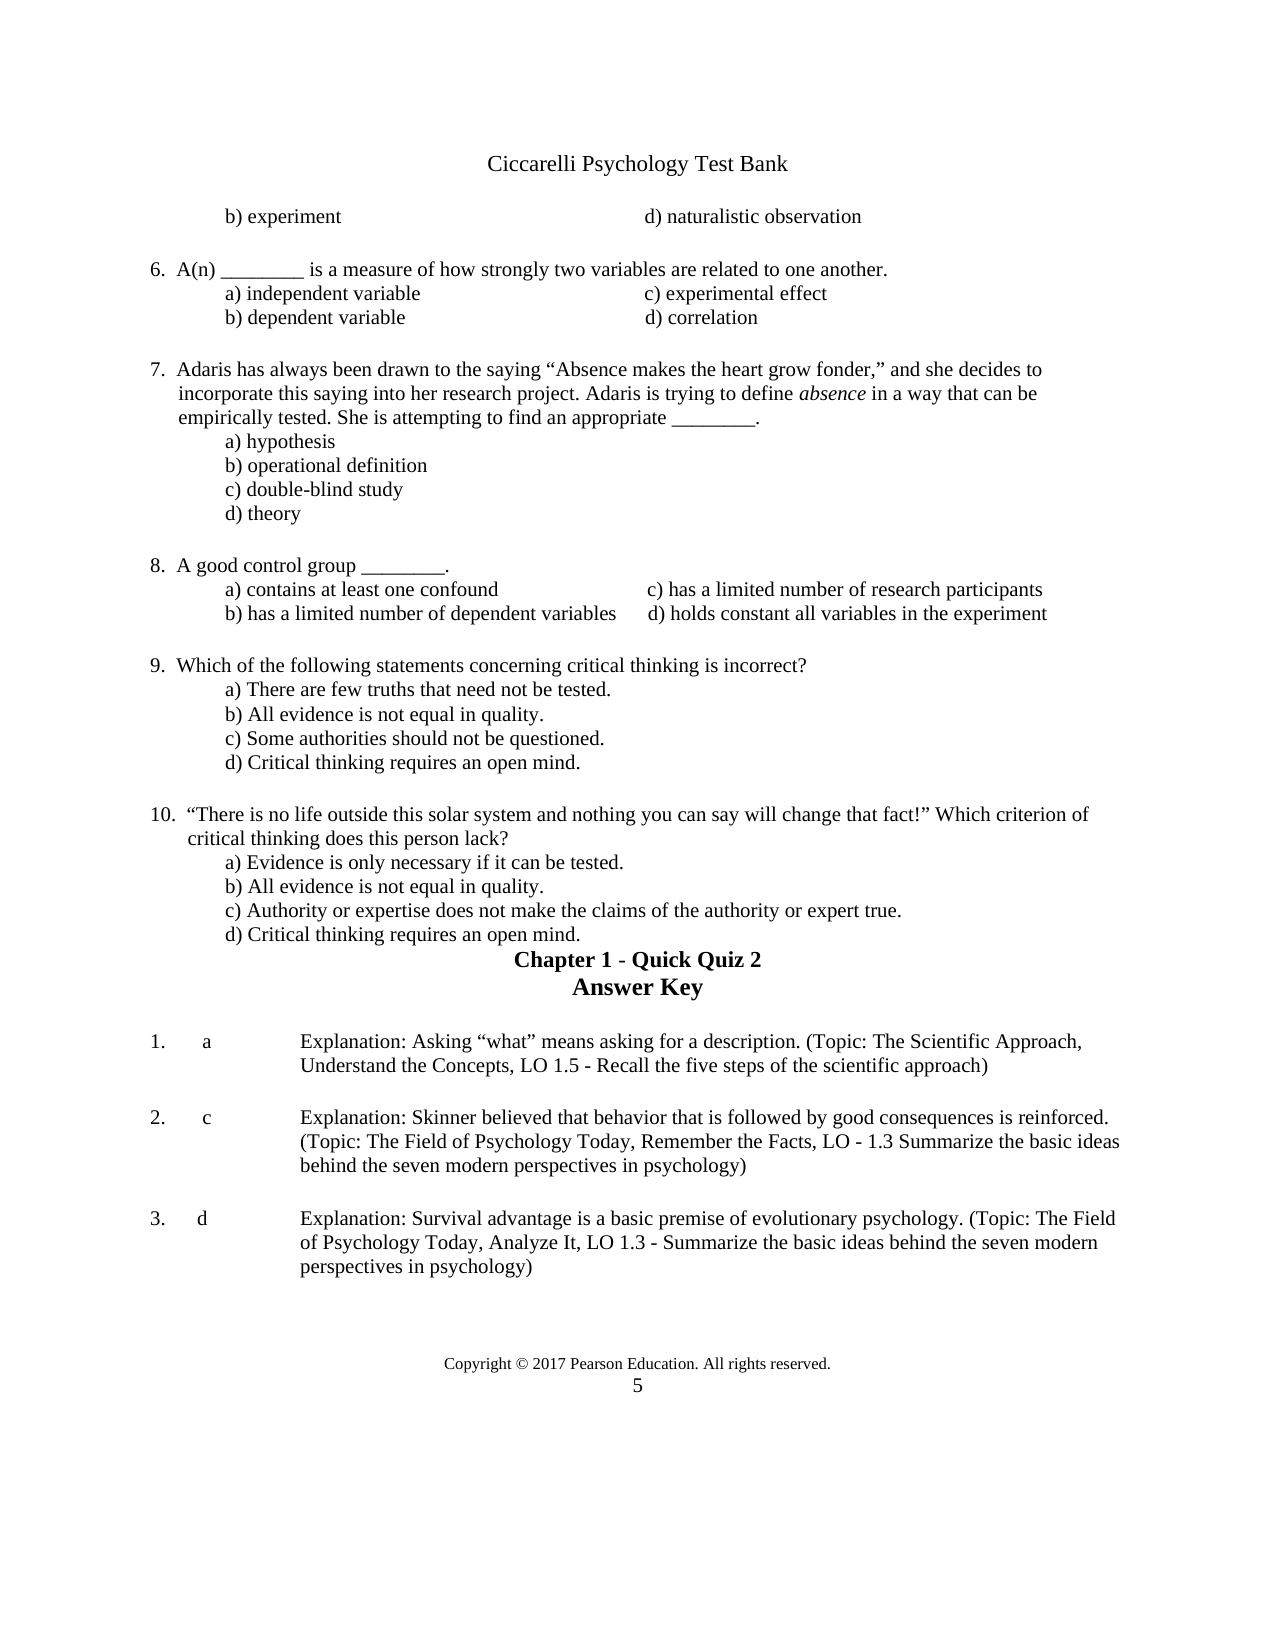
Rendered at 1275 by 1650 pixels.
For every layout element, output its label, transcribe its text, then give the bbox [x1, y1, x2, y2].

text a) Evidence is only necessary if it can be tested. [150, 850, 1125, 874]
text b) experiment d) naturalistic observation [150, 204, 1125, 228]
text b) dependent variable d) correlation [150, 304, 1125, 329]
text a) hypothesis [150, 429, 1125, 453]
text c) Authority or expertise does not make the claims of the authority or expert true. [150, 898, 1125, 922]
text b) operational definition [150, 453, 1125, 477]
text d) Critical thinking requires an open mind. [150, 749, 1125, 774]
text d) theory [150, 501, 1125, 525]
text 7. Adaris has always been drawn to the saying “Absence makes the heart grow fonder,” and she decides to incorporate this saying into her research project. Adaris is trying to define absence in a way that can be empirically tested. She is attempting to find an appropriate ________. [150, 357, 1125, 429]
text 6. A(n) ________ is a measure of how strongly two variables are related to one another. [150, 256, 1125, 281]
text b) All evidence is not equal in quality. [150, 874, 1125, 898]
text a) independent variable c) experimental effect [150, 281, 1125, 304]
text 10. “There is no life outside this solar system and nothing you can say will change that fact!” Which criterion of critical thinking does this person lack? [150, 802, 1125, 850]
text a) There are few truths that need not be tested. [150, 677, 1125, 701]
text d) Critical thinking requires an open mind. [150, 922, 1125, 946]
text b) has a limited number of dependent variables d) holds constant all variables in the experiment [187, 601, 1125, 625]
text 1. a Explanation: Asking “what” means asking for a description. (Topic: The Scientific Approach, Understand the Concepts, LO 1.5 - Recall the five steps of the scientific approach) [150, 1029, 1125, 1077]
text 8. A good control group ________. [150, 553, 1125, 577]
text c) Some authorities should not be questioned. [150, 726, 1125, 749]
text 2. c Explanation: Skinner believed that behavior that is followed by good consequences is reinforced. (Topic: The Field of Psychology Today, Remember the Facts, LO - 1.3 Summarize the basic ideas behind the seven modern perspectives in psychology) [150, 1105, 1125, 1177]
text Answer Key [150, 972, 1125, 1001]
text 3. d Explanation: Survival advantage is a basic premise of evolutionary psychology. (Topic: The Field of Psychology Today, Analyze It, LO 1.3 - Summarize the basic ideas behind the seven modern perspectives in psychology) [150, 1206, 1125, 1278]
text a) contains at least one confound c) has a limited number of research participants [187, 577, 1125, 601]
text c) double-blind study [150, 477, 1125, 501]
text 9. Which of the following statements concerning critical thinking is incorrect? [150, 653, 1125, 677]
text b) All evidence is not equal in quality. [150, 701, 1125, 726]
text Chapter 1 - Quick Quiz 2 [150, 946, 1125, 972]
